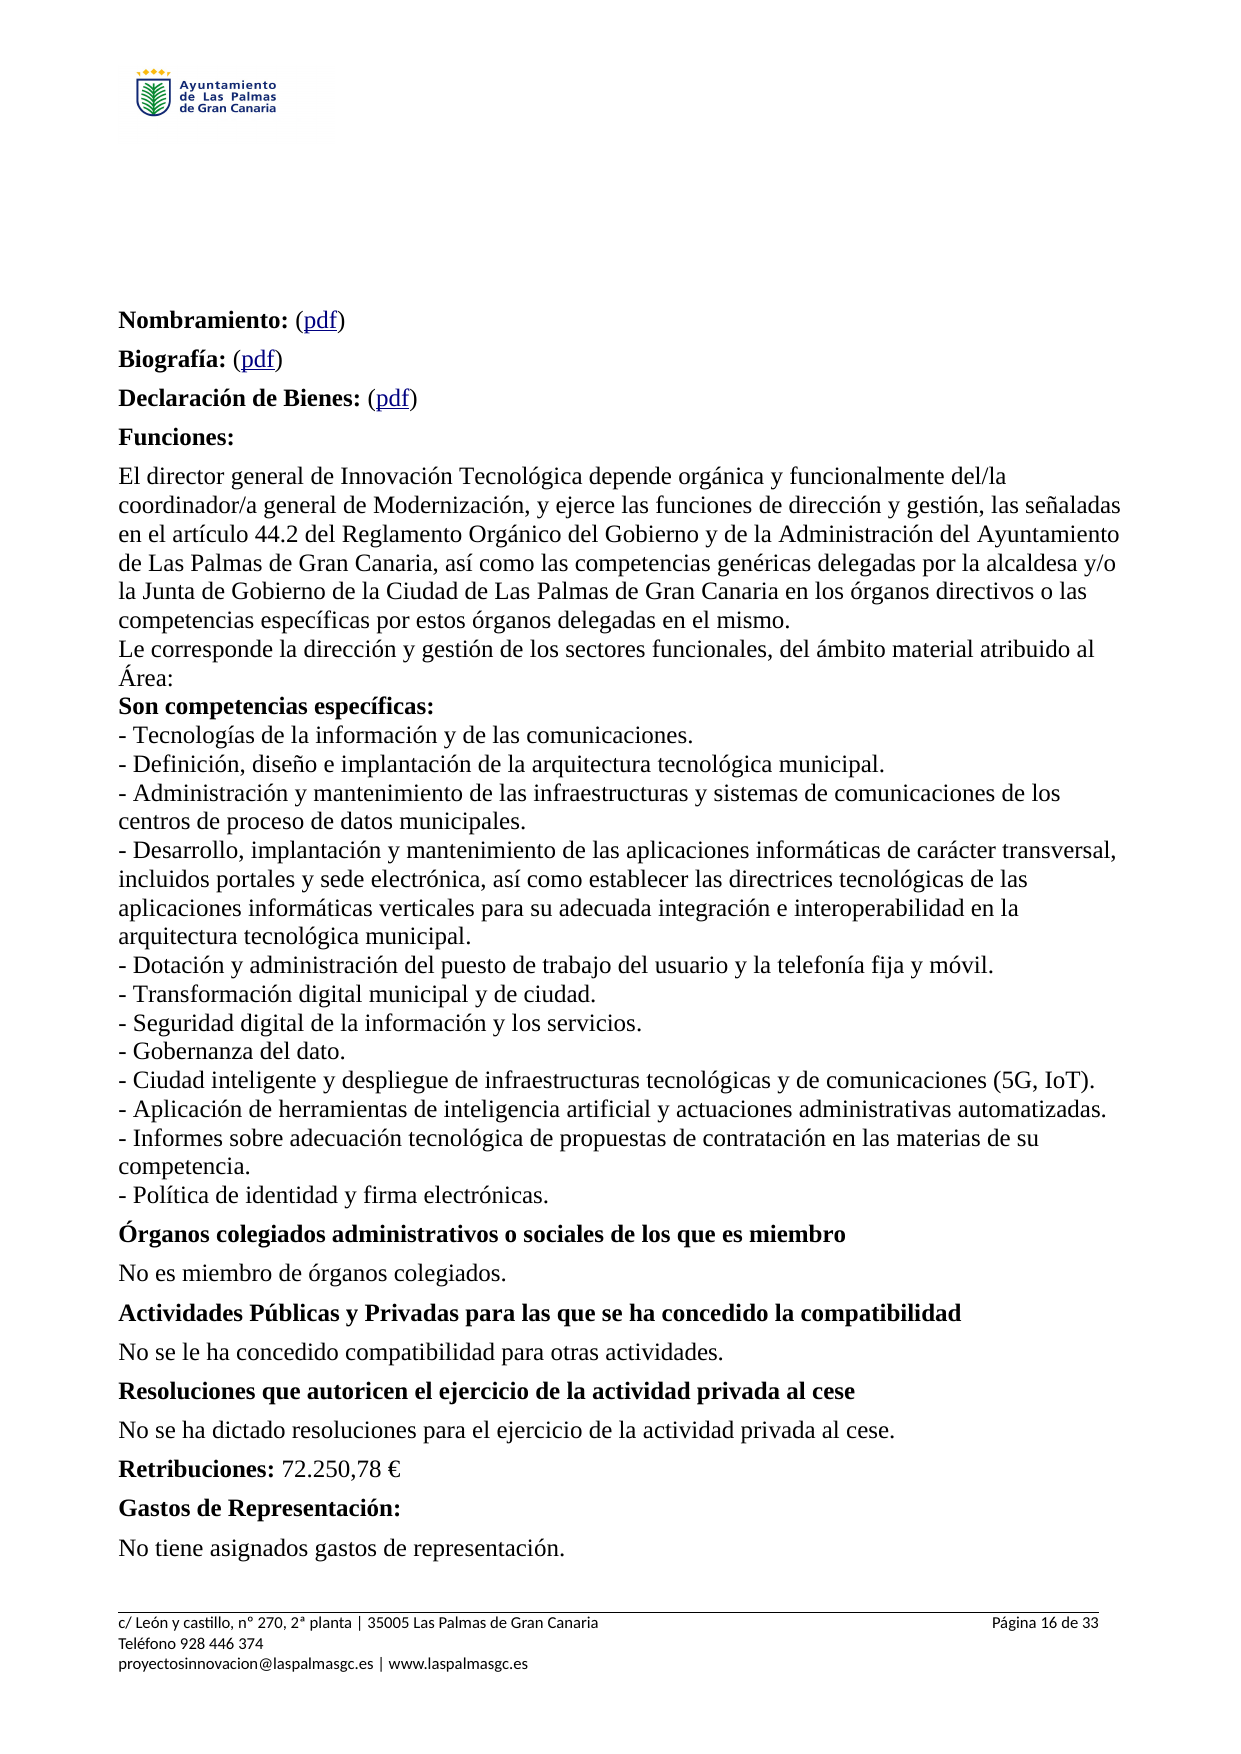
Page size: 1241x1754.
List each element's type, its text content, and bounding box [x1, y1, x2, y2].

text No es miembro de órganos colegiados. [118, 1258, 1122, 1287]
text Órganos colegiados administrativos o sociales de los que es miembro [118, 1219, 1122, 1248]
text Resoluciones que autoricen el ejercicio de la actividad privada al cese [118, 1376, 1122, 1405]
text No se ha dictado resoluciones para el ejercicio de la actividad privada al cese. [118, 1415, 1122, 1444]
text Funciones: [118, 422, 1122, 451]
text Actividades Públicas y Privadas para las que se ha concedido la compatibilidad [118, 1298, 1122, 1326]
text Nombramiento: (pdf) [118, 305, 1122, 333]
text Declaración de Bienes: (pdf) [118, 383, 1122, 412]
text No se le ha concedido compatibilidad para otras actividades. [118, 1337, 1122, 1366]
text Biografía: (pdf) [118, 344, 1122, 373]
picture [118, 65, 336, 144]
text No tiene asignados gastos de representación. [118, 1533, 1122, 1561]
text El director general de Innovación Tecnológica depende orgánica y funcionalmente del/la coordinador/a general de Modernización, y ejerce las funciones de dirección y gestión, las señaladas en el artículo 44.2 del Reglamento Orgánico del Gobierno y de la Administración del Ayuntamiento de Las Palmas de Gran Canaria, así como las competencias genéricas delegadas por la alcaldesa y/o la Junta de Gobierno de la Ciudad de Las Palmas de Gran Canaria en los órganos directivos o las competencias específicas por estos órganos delegadas en el mismo. Le corresponde la dirección y gestión de los sectores funcionales, del ámbito material atribuido al Área: Son competencias específicas: - Tecnologías de la información y de las comunicaciones. - Definición, diseño e implantación de la arquitectura tecnológica municipal. - Administración y mantenimiento de las infraestructuras y sistemas de comunicaciones de los centros de proceso de datos municipales. - Desarrollo, implantación y mantenimiento de las aplicaciones informáticas de carácter transversal, incluidos portales y sede electrónica, así como establecer las directrices tecnológicas de las aplicaciones informáticas verticales para su adecuada integración e interoperabilidad en la arquitectura tecnológica municipal. - Dotación y administración del puesto de trabajo del usuario y la telefonía fija y móvil. - Transformación digital municipal y de ciudad. - Seguridad digital de la información y los servicios. - Gobernanza del dato. - Ciudad inteligente y despliegue de infraestructuras tecnológicas y de comunicaciones (5G, IoT). - Aplicación de herramientas de inteligencia artificial y actuaciones administrativas automatizadas. - Informes sobre adecuación tecnológica de propuestas de contratación en las materias de su competencia. - Política de identidad y firma electrónicas. [118, 461, 1122, 1209]
text Retribuciones: 72.250,78 € [118, 1454, 1122, 1483]
text Gastos de Representación: [118, 1493, 1122, 1522]
